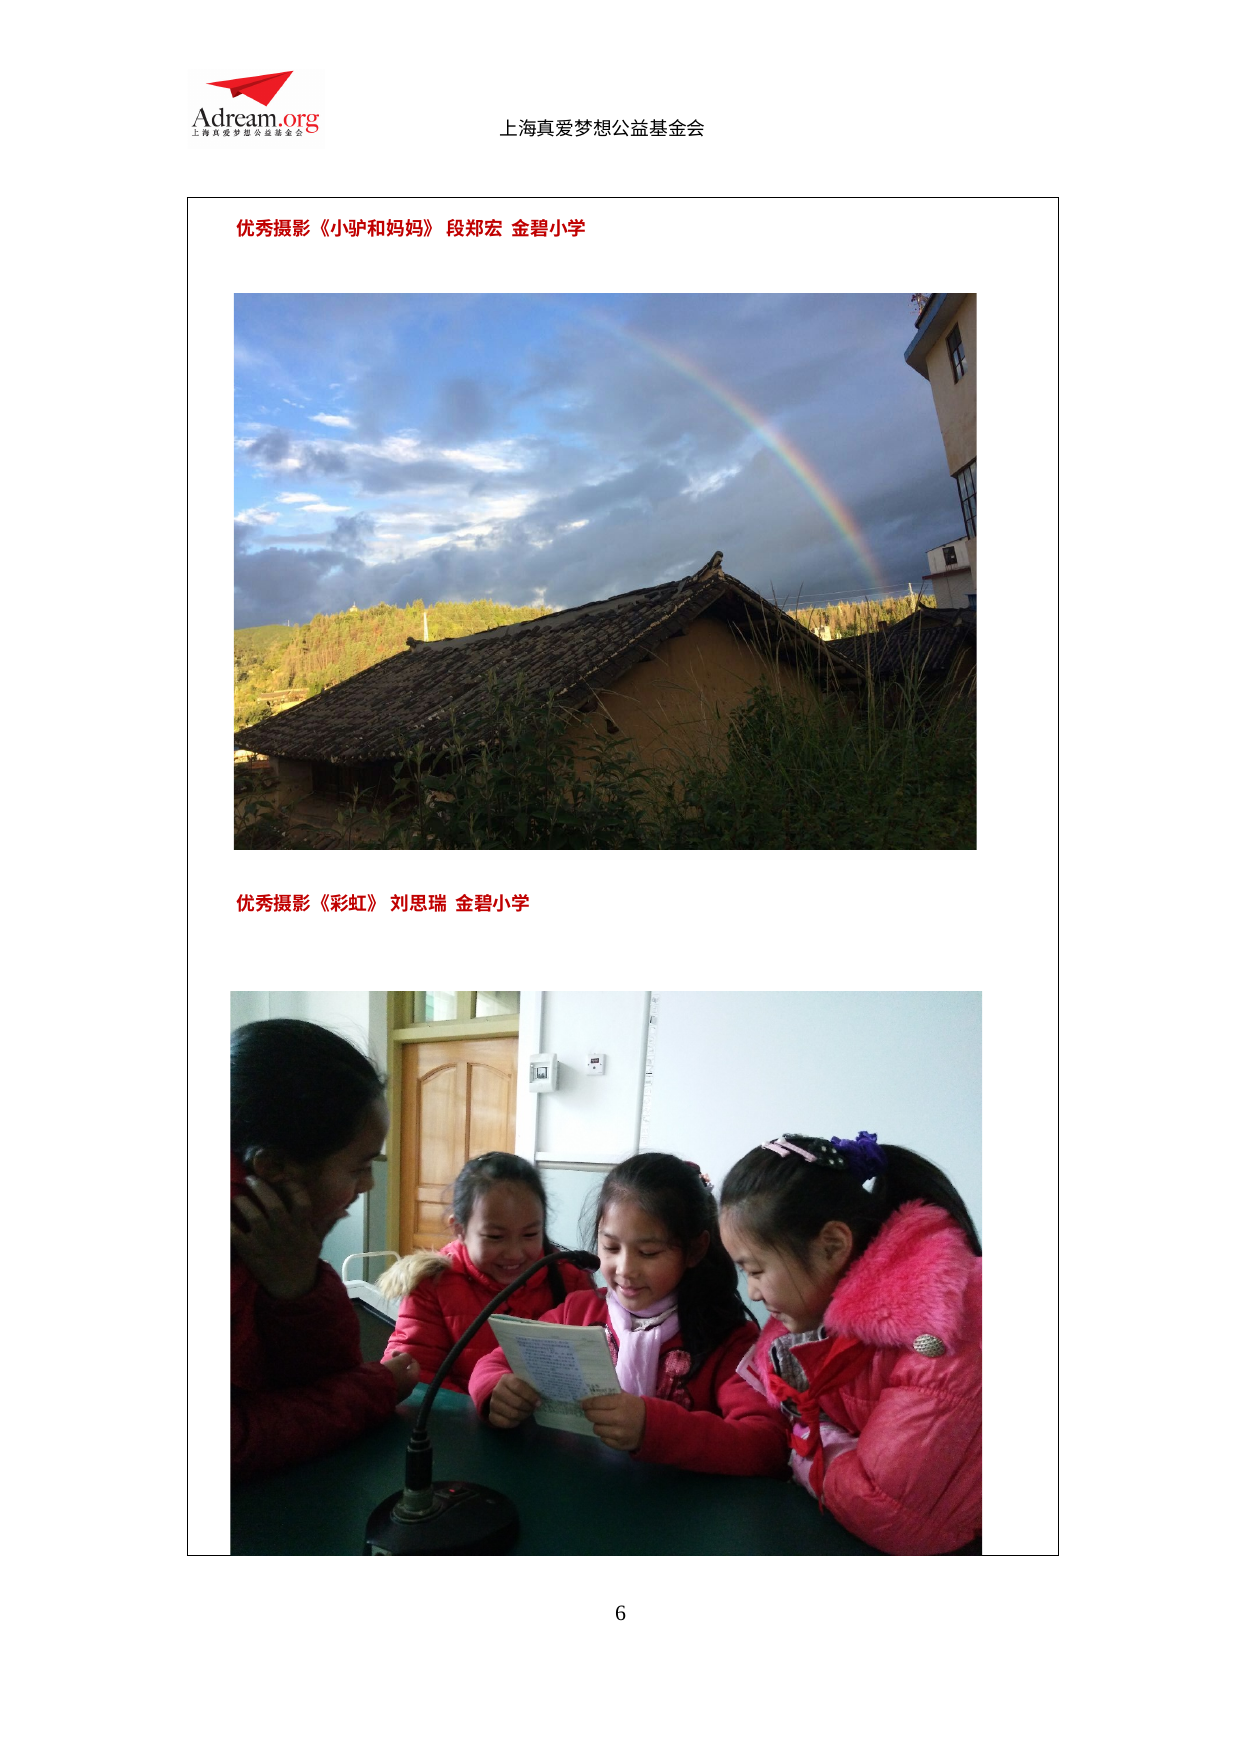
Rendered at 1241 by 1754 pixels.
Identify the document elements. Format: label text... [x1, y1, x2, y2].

picture [233, 293, 977, 850]
picture [230, 991, 983, 1556]
picture [187, 69, 325, 149]
